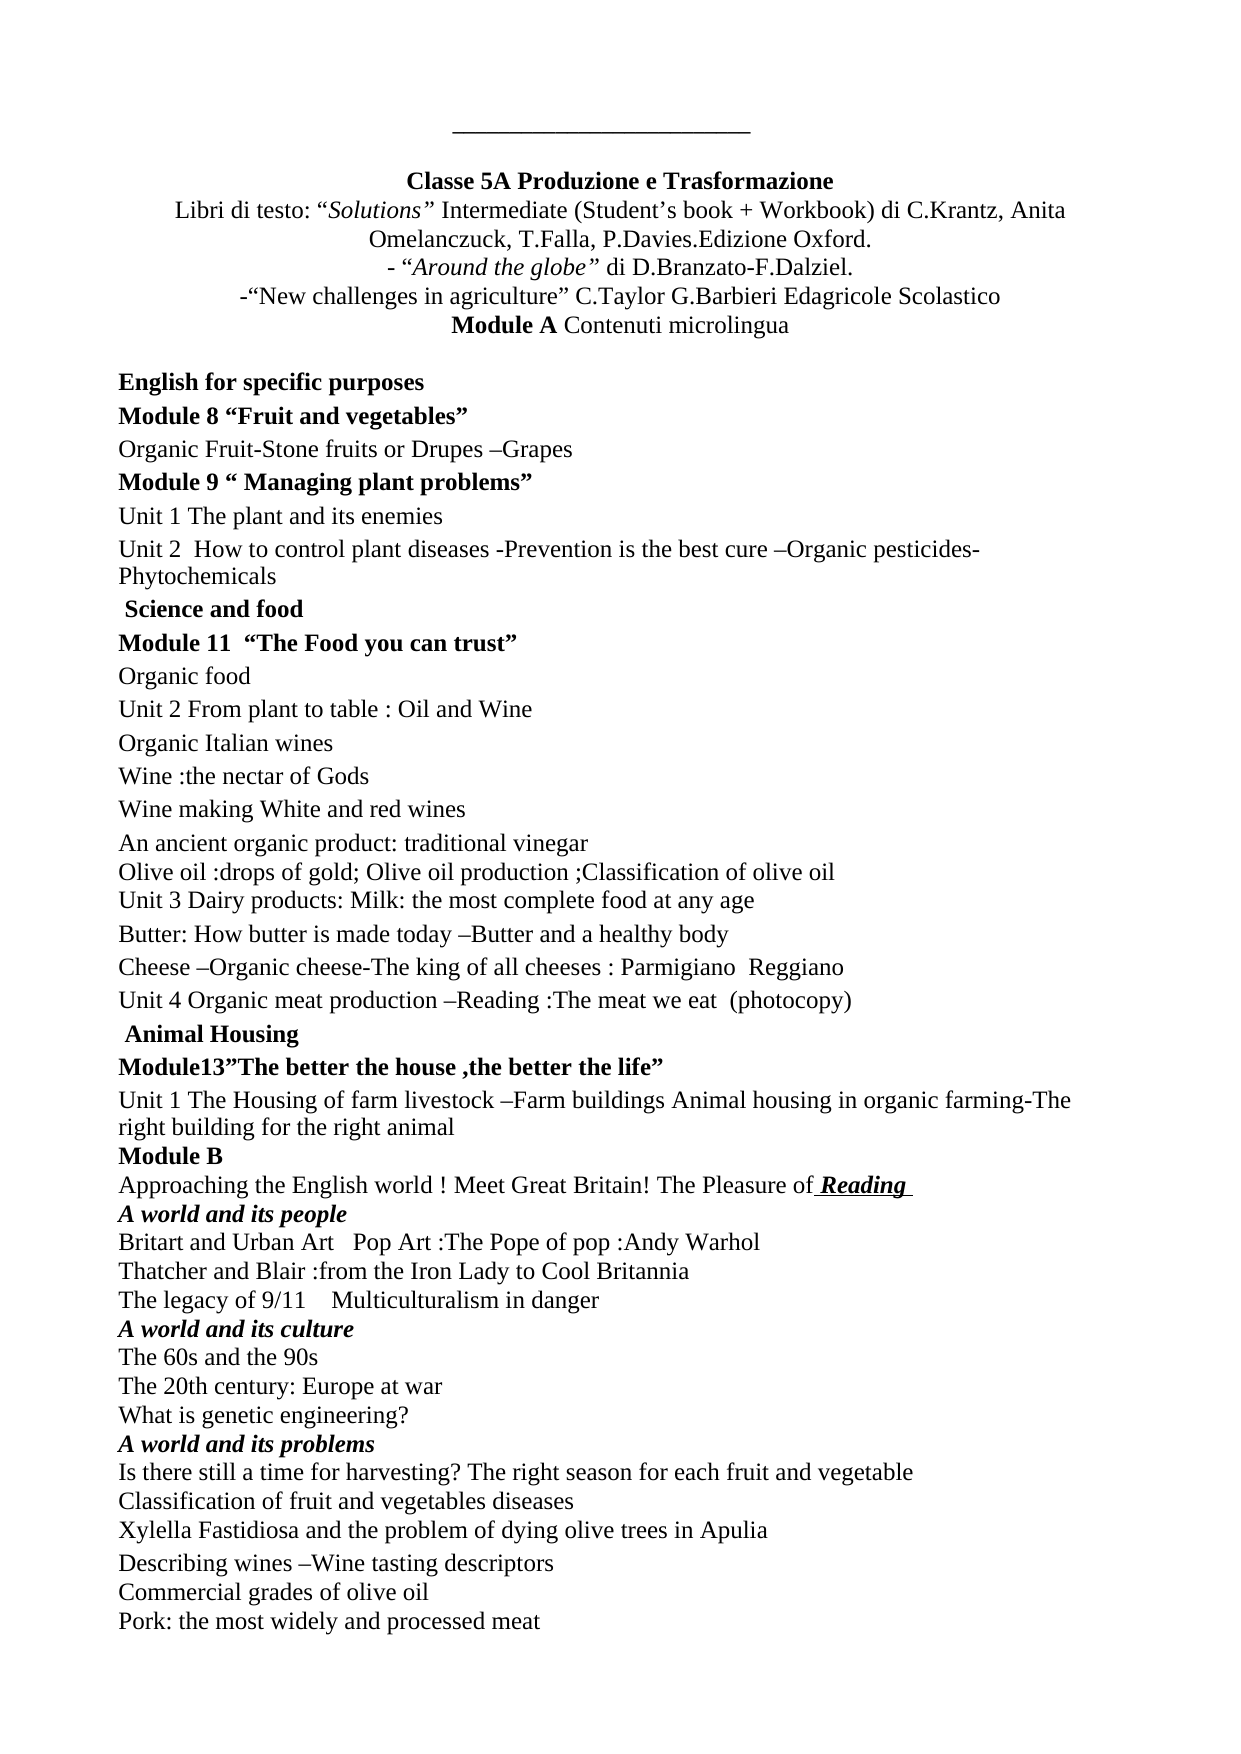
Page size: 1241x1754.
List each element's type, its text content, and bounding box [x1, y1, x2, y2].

text Classe 5A Produzione e Trasformazione [118, 166, 1122, 195]
text What is genetic engineering? [118, 1400, 1122, 1429]
text Olive oil :drops of gold; Olive oil production ;Classification of olive oil [118, 857, 1122, 885]
text Unit 1 The plant and its enemies [118, 502, 1122, 529]
text Approaching the English world ! Meet Great Britain! The Pleasure of Reading [118, 1170, 1122, 1199]
text -“New challenges in agriculture” C.Taylor G.Barbieri Edagricole Scolastico [118, 281, 1122, 310]
text Organic Fruit-Stone fruits or Drupes –Grapes [118, 436, 1122, 463]
text Organic Italian wines [118, 729, 1122, 757]
text Xylella Fastidiosa and the problem of dying olive trees in Apulia [118, 1515, 1122, 1544]
text Pork: the most widely and processed meat [118, 1606, 1122, 1634]
text Classification of fruit and vegetables diseases [118, 1486, 1122, 1515]
text Butter: How butter is made today –Butter and a healthy body [118, 920, 1122, 947]
text The 60s and the 90s [118, 1342, 1122, 1371]
text Unit 1 The Housing of farm livestock –Farm buildings Animal housing in organic farming-The right building for the right animal [118, 1087, 1122, 1141]
text Science and food [118, 596, 1122, 623]
text __________________________ [81, 103, 1122, 137]
text Thatcher and Blair :from the Iron Lady to Cool Britannia [118, 1256, 1122, 1285]
text Britart and Urban Art Pop Art :The Pope of pop :Andy Warhol [118, 1227, 1122, 1256]
text Wine making White and red wines [118, 796, 1122, 823]
text Unit 2 From plant to table : Oil and Wine [118, 696, 1122, 723]
text A world and its culture [118, 1314, 1122, 1342]
text Cheese –Organic cheese-The king of all cheeses : Parmigiano Reggiano [118, 954, 1122, 981]
text Libri di testo: “Solutions” Intermediate (Student’s book + Workbook) di C.Krantz, Anita Omelanczuck, T.Falla, P.Davies.Edizione Oxford. [118, 195, 1122, 252]
text A world and its problems [118, 1429, 1122, 1457]
text Module A Contenuti microlingua [118, 310, 1122, 339]
text Module 11 “The Food you can trust” [118, 629, 1122, 657]
text A world and its people [118, 1199, 1122, 1227]
text The legacy of 9/11 Multiculturalism in danger [118, 1285, 1122, 1314]
text Organic food [118, 663, 1122, 690]
text An ancient organic product: traditional vinegar [118, 829, 1122, 857]
text The 20th century: Europe at war [118, 1371, 1122, 1400]
text Describing wines –Wine tasting descriptors [118, 1550, 1122, 1577]
text Unit 3 Dairy products: Milk: the most complete food at any age [118, 885, 1122, 914]
text Is there still a time for harvesting? The right season for each fruit and vegetable [118, 1457, 1122, 1486]
text Animal Housing [118, 1020, 1122, 1047]
text Module B [118, 1141, 1122, 1170]
text Unit 2 How to control plant diseases -Prevention is the best cure –Organic pesticides- Phytochemicals [118, 536, 1122, 590]
text Unit 4 Organic meat production –Reading :The meat we eat (photocopy) [118, 987, 1122, 1014]
text Module 9 “ Managing plant problems” [118, 469, 1122, 496]
text - “Around the globe” di D.Branzato-F.Dalziel. [118, 252, 1122, 281]
text Module13”The better the house ,the better the life” [118, 1054, 1122, 1081]
text Wine :the nectar of Gods [118, 763, 1122, 790]
text Commercial grades of olive oil [118, 1577, 1122, 1606]
text English for specific purposes [118, 367, 1122, 396]
text Module 8 “Fruit and vegetables” [118, 402, 1122, 429]
